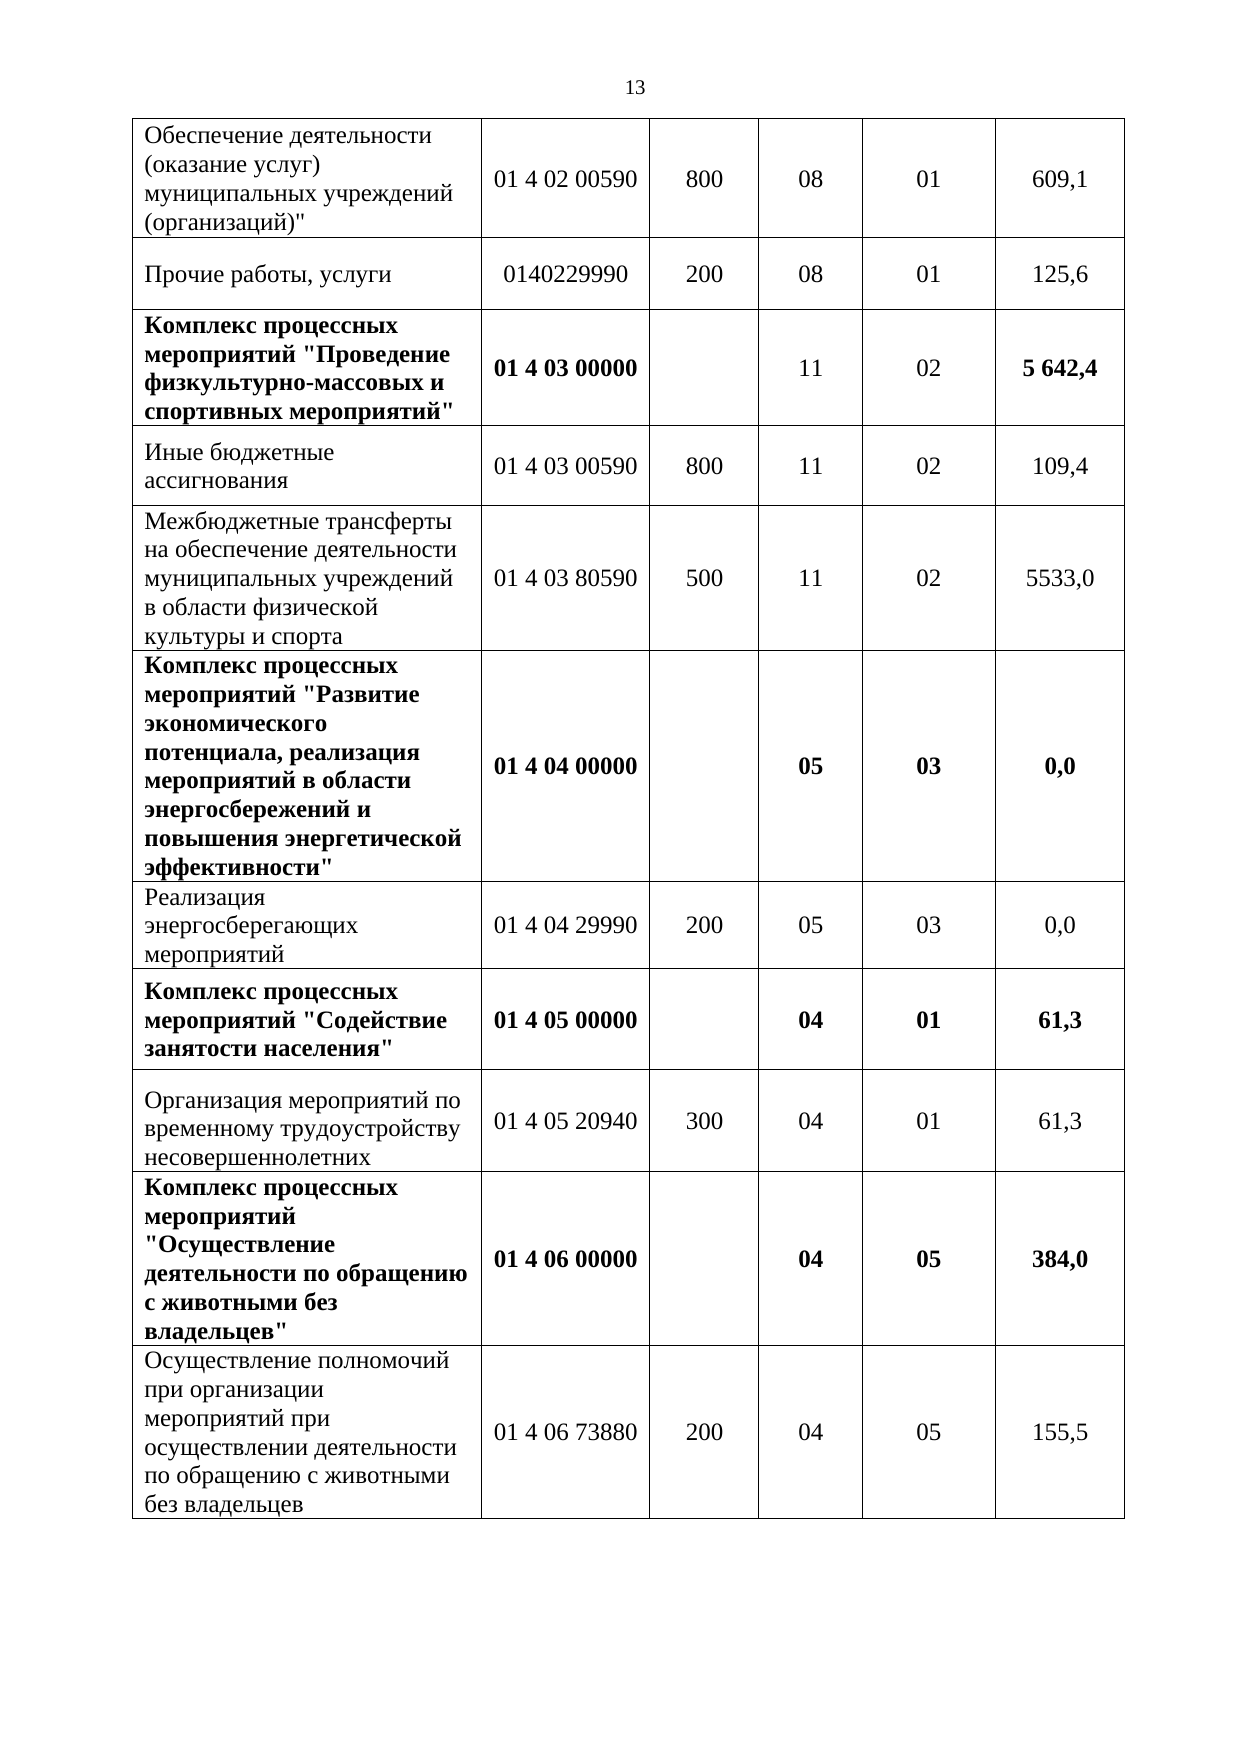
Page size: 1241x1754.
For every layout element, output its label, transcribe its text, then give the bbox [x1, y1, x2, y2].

table_cell Комплекс процессных мероприятий "Осуществление деятельности по обращению с животными без владельцев" [133, 1172, 481, 1344]
table_cell 200 [650, 238, 758, 309]
table_cell 609,1 [996, 119, 1124, 237]
table_cell [650, 651, 758, 881]
table_cell 04 [759, 1172, 862, 1344]
table_cell Комплекс процессных мероприятий "Содействие занятости населения" [133, 969, 481, 1069]
table_cell 01 4 05 00000 [482, 969, 649, 1069]
table_cell 200 [650, 882, 758, 968]
table_cell 03 [863, 882, 995, 968]
table_cell 08 [759, 238, 862, 309]
table_cell 01 4 06 73880 [482, 1346, 649, 1518]
table_cell 5 642,4 [996, 310, 1124, 425]
table_cell 384,0 [996, 1172, 1124, 1344]
table_cell 01 [863, 969, 995, 1069]
table_cell Комплекс процессных мероприятий "Проведение физкультурно-массовых и спортивных мероприятий" [133, 310, 481, 425]
table_cell 02 [863, 426, 995, 505]
table_cell 08 [759, 119, 862, 237]
table_cell 01 4 02 00590 [482, 119, 649, 237]
table_cell 01 [863, 1070, 995, 1171]
table_cell 800 [650, 119, 758, 237]
table_cell Организация мероприятий по временному трудоустройству несовершеннолетних [133, 1070, 481, 1171]
table_cell 01 [863, 119, 995, 237]
table_cell 0,0 [996, 882, 1124, 968]
table_cell [650, 310, 758, 425]
table_cell 02 [863, 310, 995, 425]
table_cell Прочие работы, услуги [133, 238, 481, 309]
table_cell Иные бюджетные ассигнования [133, 426, 481, 505]
table_cell 11 [759, 426, 862, 505]
table_cell 01 4 04 00000 [482, 651, 649, 881]
table_cell 0140229990 [482, 238, 649, 309]
table_cell 01 4 05 20940 [482, 1070, 649, 1171]
table_cell 11 [759, 310, 862, 425]
table_cell 155,5 [996, 1346, 1124, 1518]
table_cell 800 [650, 426, 758, 505]
table_cell Комплекс процессных мероприятий "Развитие экономического потенциала, реализация мероприятий в области энергосбережений и повышения энергетической эффективности" [133, 651, 481, 881]
table_cell 01 4 03 00000 [482, 310, 649, 425]
table_cell Осуществление полномочий при организации мероприятий при осуществлении деятельности по обращению с животными без владельцев [133, 1346, 481, 1518]
table_cell 0,0 [996, 651, 1124, 881]
table_cell 11 [759, 506, 862, 649]
table_cell 61,3 [996, 1070, 1124, 1171]
table_cell 200 [650, 1346, 758, 1518]
table_cell 03 [863, 651, 995, 881]
table_cell 01 4 04 29990 [482, 882, 649, 968]
table_cell 01 4 03 80590 [482, 506, 649, 649]
table_cell [650, 969, 758, 1069]
table_cell 01 [863, 238, 995, 309]
table_cell 300 [650, 1070, 758, 1171]
table_cell 05 [759, 651, 862, 881]
table_cell 02 [863, 506, 995, 649]
table_cell 61,3 [996, 969, 1124, 1069]
table_cell 05 [759, 882, 862, 968]
table_cell 05 [863, 1172, 995, 1344]
table_cell 01 4 03 00590 [482, 426, 649, 505]
table_cell 05 [863, 1346, 995, 1518]
table_cell 04 [759, 969, 862, 1069]
table_cell Обеспечение деятельности (оказание услуг) муниципальных учреждений (организаций)" [133, 119, 481, 237]
table_cell 04 [759, 1070, 862, 1171]
table_cell [650, 1172, 758, 1344]
table_cell 5533,0 [996, 506, 1124, 649]
table_cell 125,6 [996, 238, 1124, 309]
table_cell 500 [650, 506, 758, 649]
table_cell Реализация энергосберегающих мероприятий [133, 882, 481, 968]
table_cell 01 4 06 00000 [482, 1172, 649, 1344]
table_cell Межбюджетные трансферты на обеспечение деятельности муниципальных учреждений в области физической культуры и спорта [133, 506, 481, 649]
table_cell 109,4 [996, 426, 1124, 505]
table_cell 04 [759, 1346, 862, 1518]
